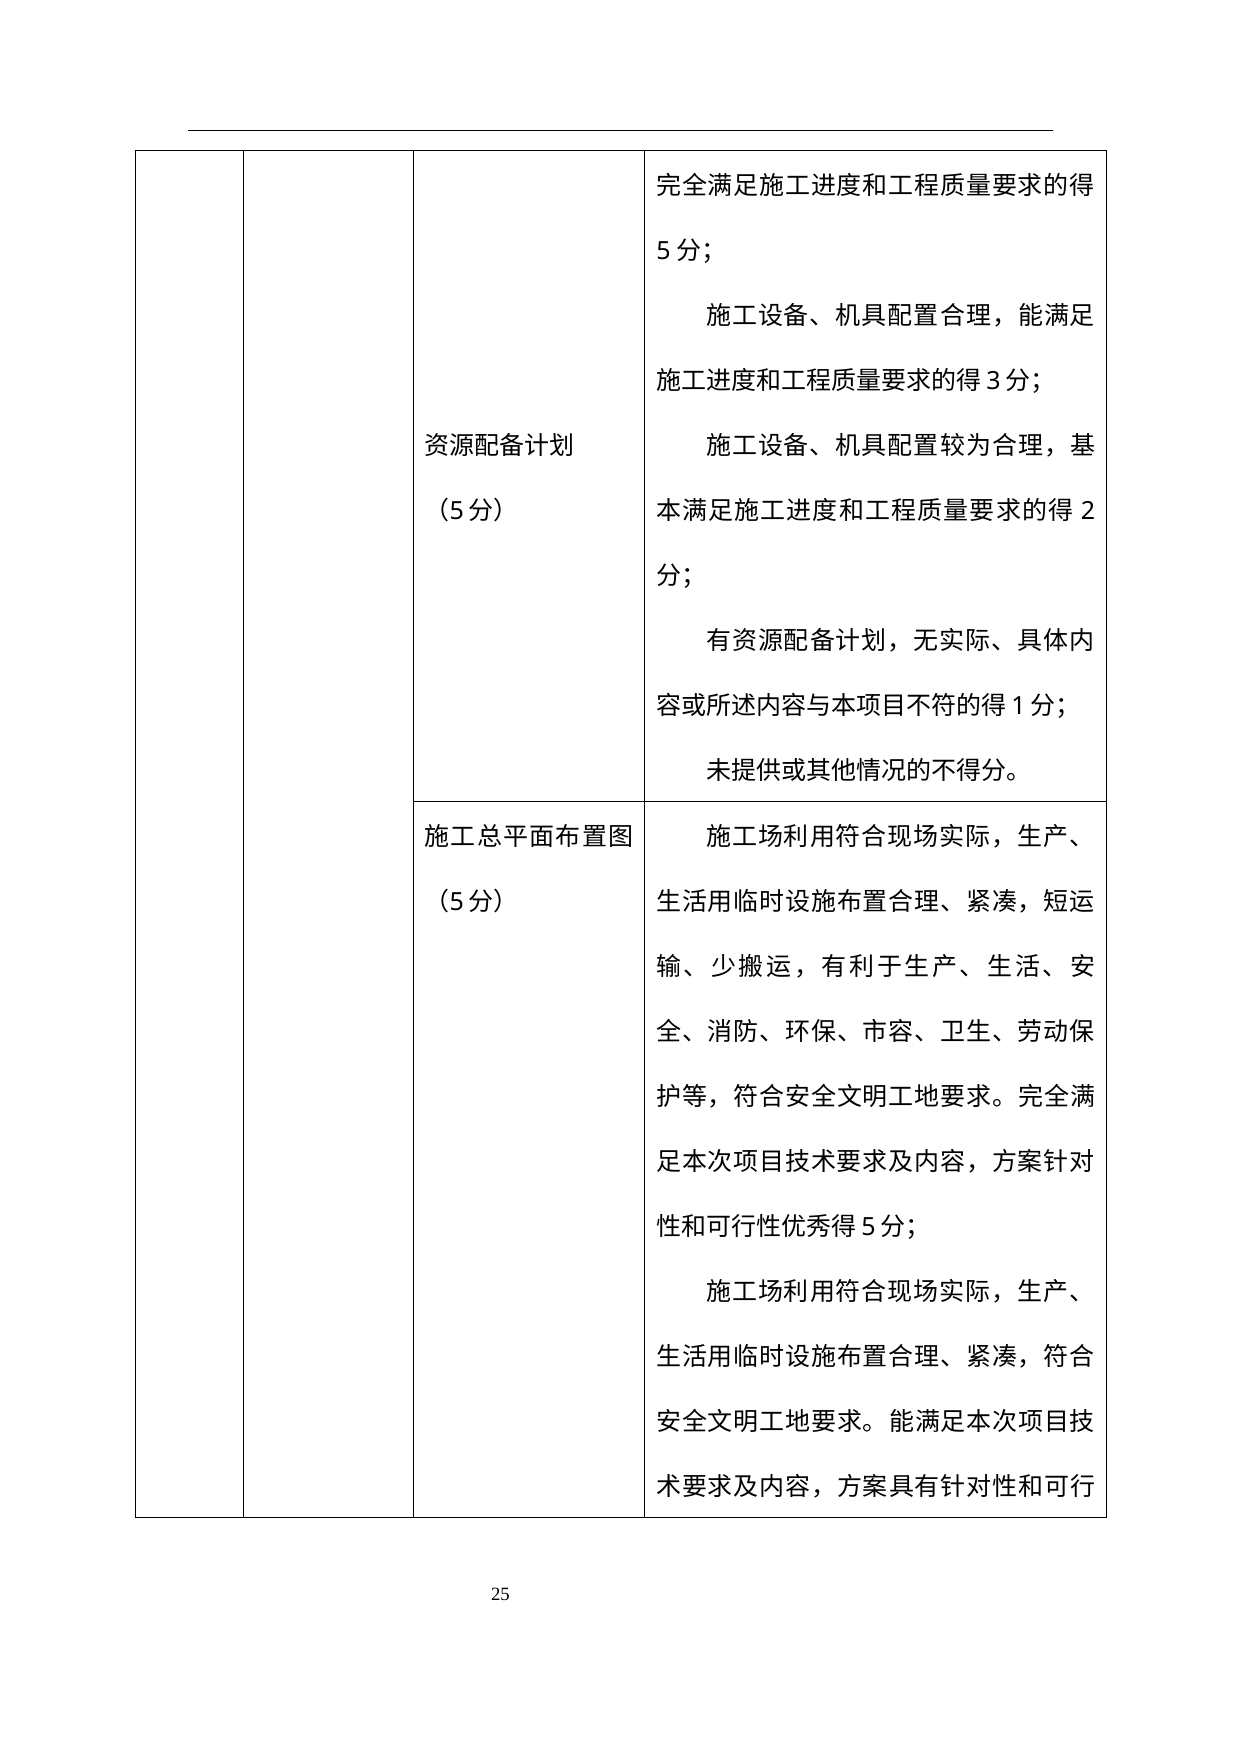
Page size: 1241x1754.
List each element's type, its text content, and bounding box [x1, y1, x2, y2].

table_cell 施工总平面布置图（5分） [414, 802, 644, 1517]
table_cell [645, 151, 1106, 801]
table_cell 资源配备计划 （5分） [414, 151, 644, 801]
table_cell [645, 802, 1106, 1517]
